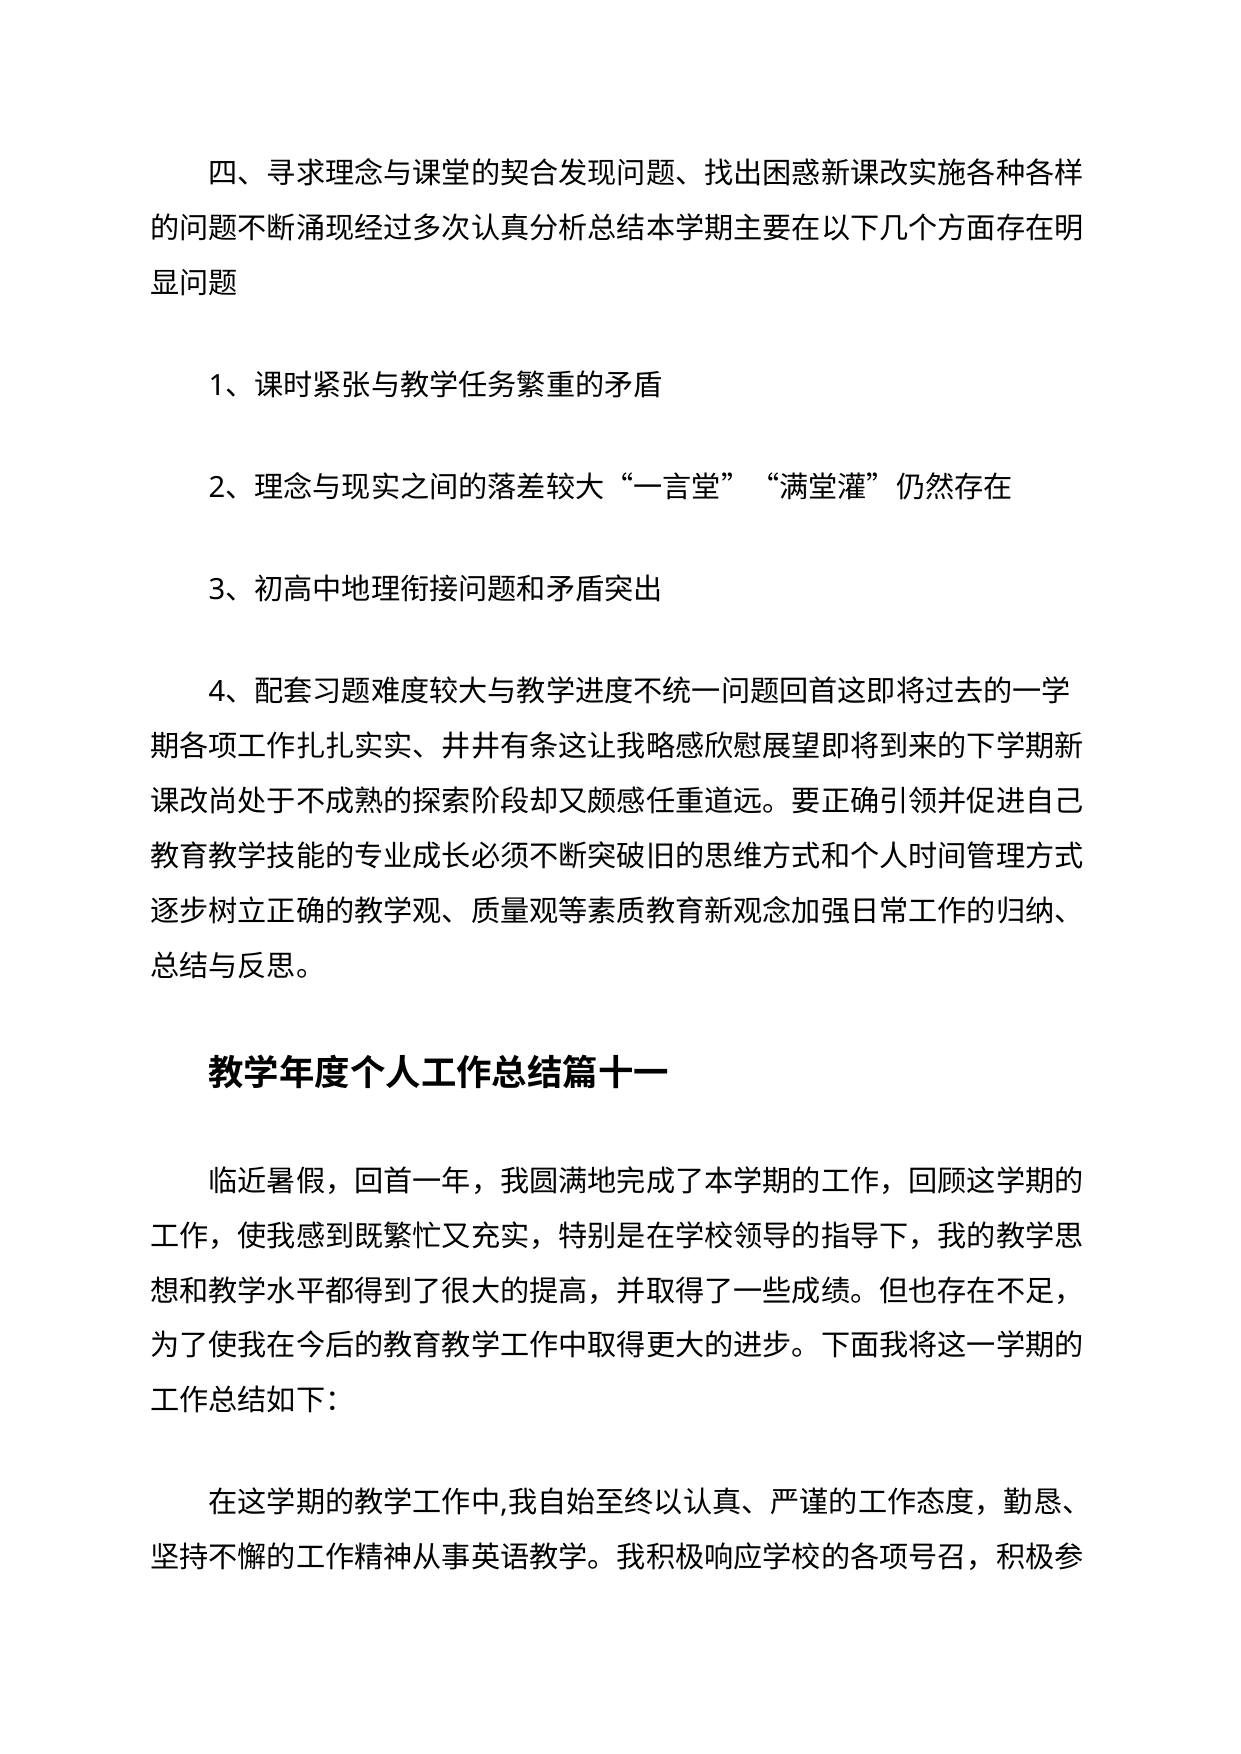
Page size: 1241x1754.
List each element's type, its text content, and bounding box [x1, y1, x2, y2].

text 教学年度个人工作总结篇十一 [150, 1044, 1090, 1095]
text 3、初高中地理衔接问题和矛盾突出 [150, 566, 1090, 608]
text 临近暑假，回首一年，我圆满地完成了本学期的工作，回顾这学期的工作，使我感到既繁忙又充实，特别是在学校领导的指导下，我的教学思想和教学水平都得到了很大的提高，并取得了一些成绩。但也存在不足，为了使我在今后的教育教学工作中取得更大的进步。下面我将这一学期的工作总结如下： [150, 1157, 1090, 1419]
text 2、理念与现实之间的落差较大“一言堂”“满堂灌”仍然存在 [150, 463, 1090, 506]
text 1、课时紧张与教学任务繁重的矛盾 [150, 362, 1090, 404]
text 4、配套习题难度较大与教学进度不统一问题回首这即将过去的一学期各项工作扎扎实实、井井有条这让我略感欣慰展望即将到来的下学期新课改尚处于不成熟的探索阶段却又颇感任重道远。要正确引领并促进自己教育教学技能的专业成长必须不断突破旧的思维方式和个人时间管理方式逐步树立正确的教学观、质量观等素质教育新观念加强日常工作的归纳、总结与反思。 [150, 667, 1090, 984]
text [150, 1479, 1090, 1576]
text 四、寻求理念与课堂的契合发现问题、找出困惑新课改实施各种各样的问题不断涌现经过多次认真分析总结本学期主要在以下几个方面存在明显问题 [150, 150, 1090, 302]
